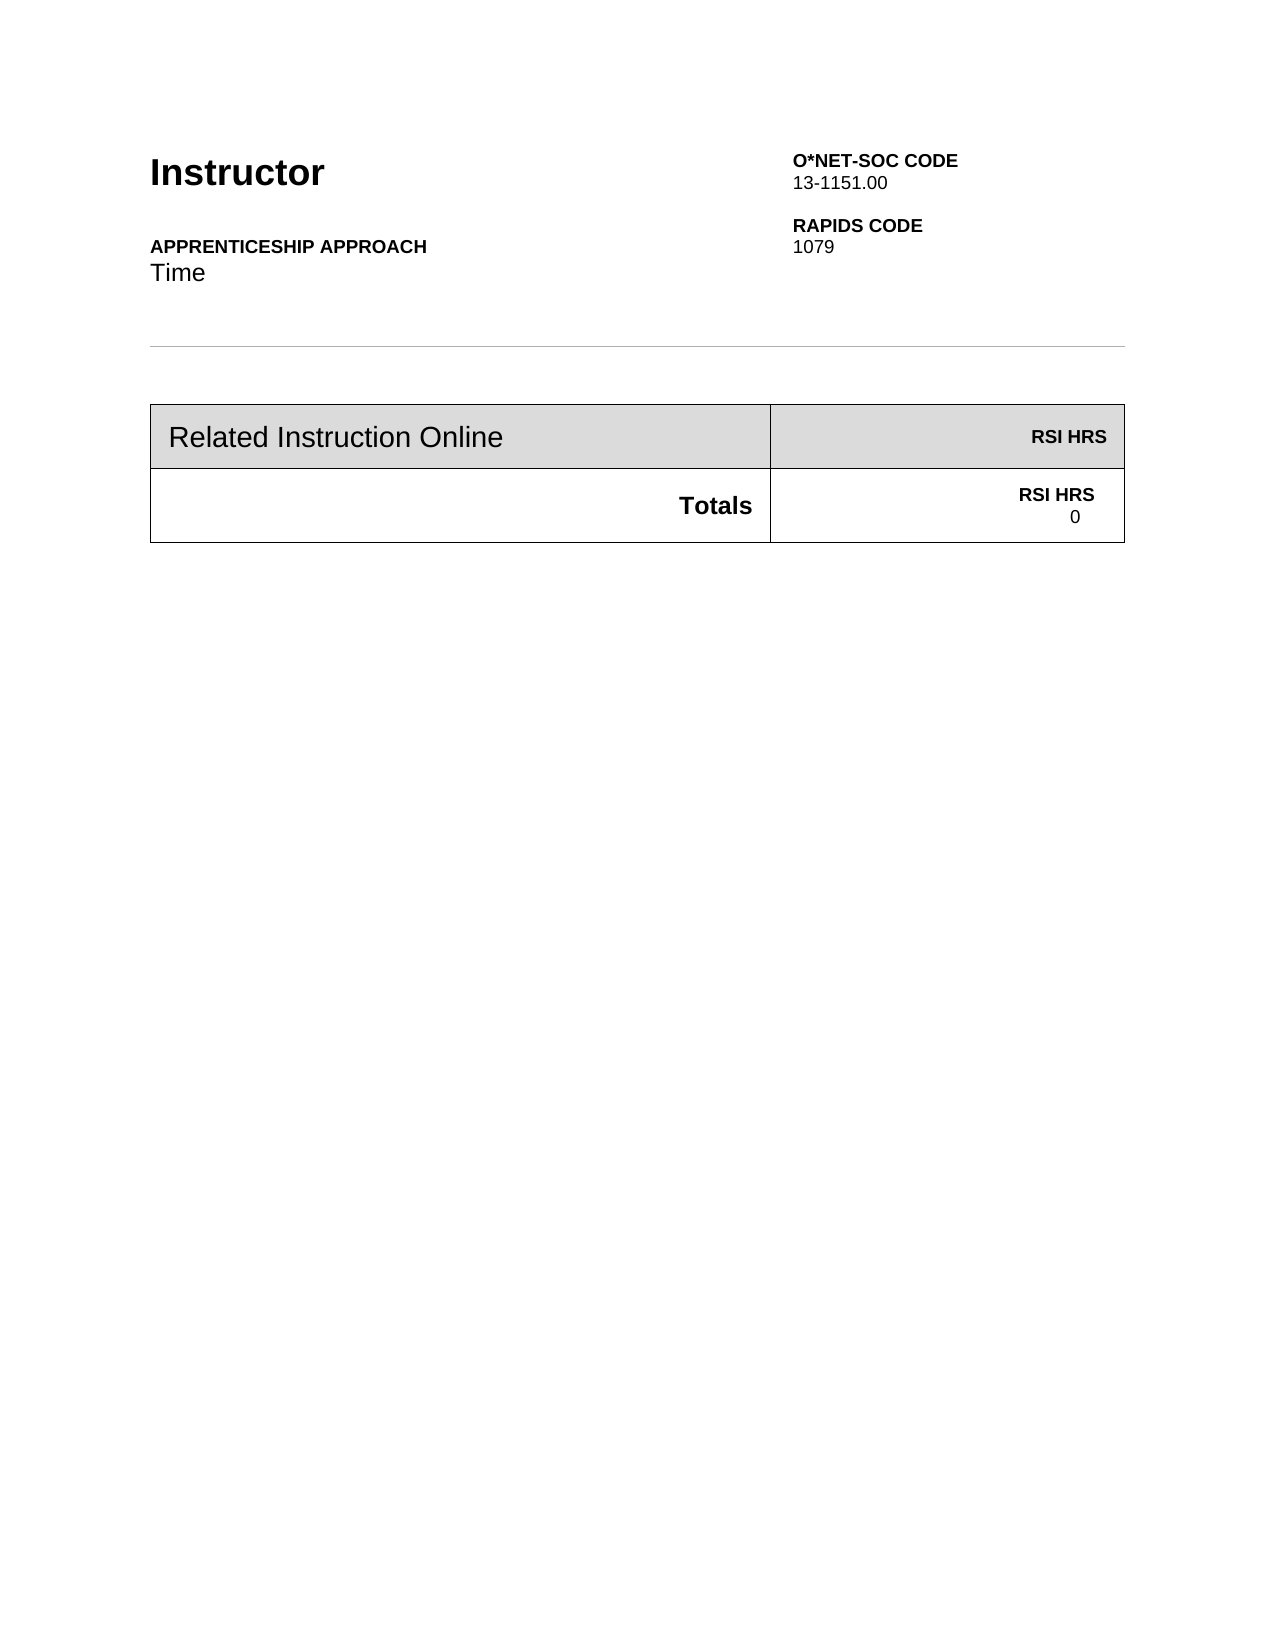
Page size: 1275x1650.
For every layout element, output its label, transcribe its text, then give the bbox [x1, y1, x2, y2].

table_cell Totals [151, 469, 770, 542]
text 13-1151.00 [793, 172, 1125, 193]
text Time [150, 258, 719, 287]
text Instructor [150, 150, 719, 193]
text O*NET-SOC CODE [793, 150, 1125, 172]
text RAPIDS CODE [793, 215, 1125, 236]
table_header RSI HRS [771, 405, 1124, 468]
text APPRENTICESHIP APPROACH [150, 236, 719, 258]
table_cell RSI HRS 0 [771, 469, 1124, 542]
text 1079 [793, 236, 1125, 258]
table_header Related Instruction Online [151, 405, 770, 468]
